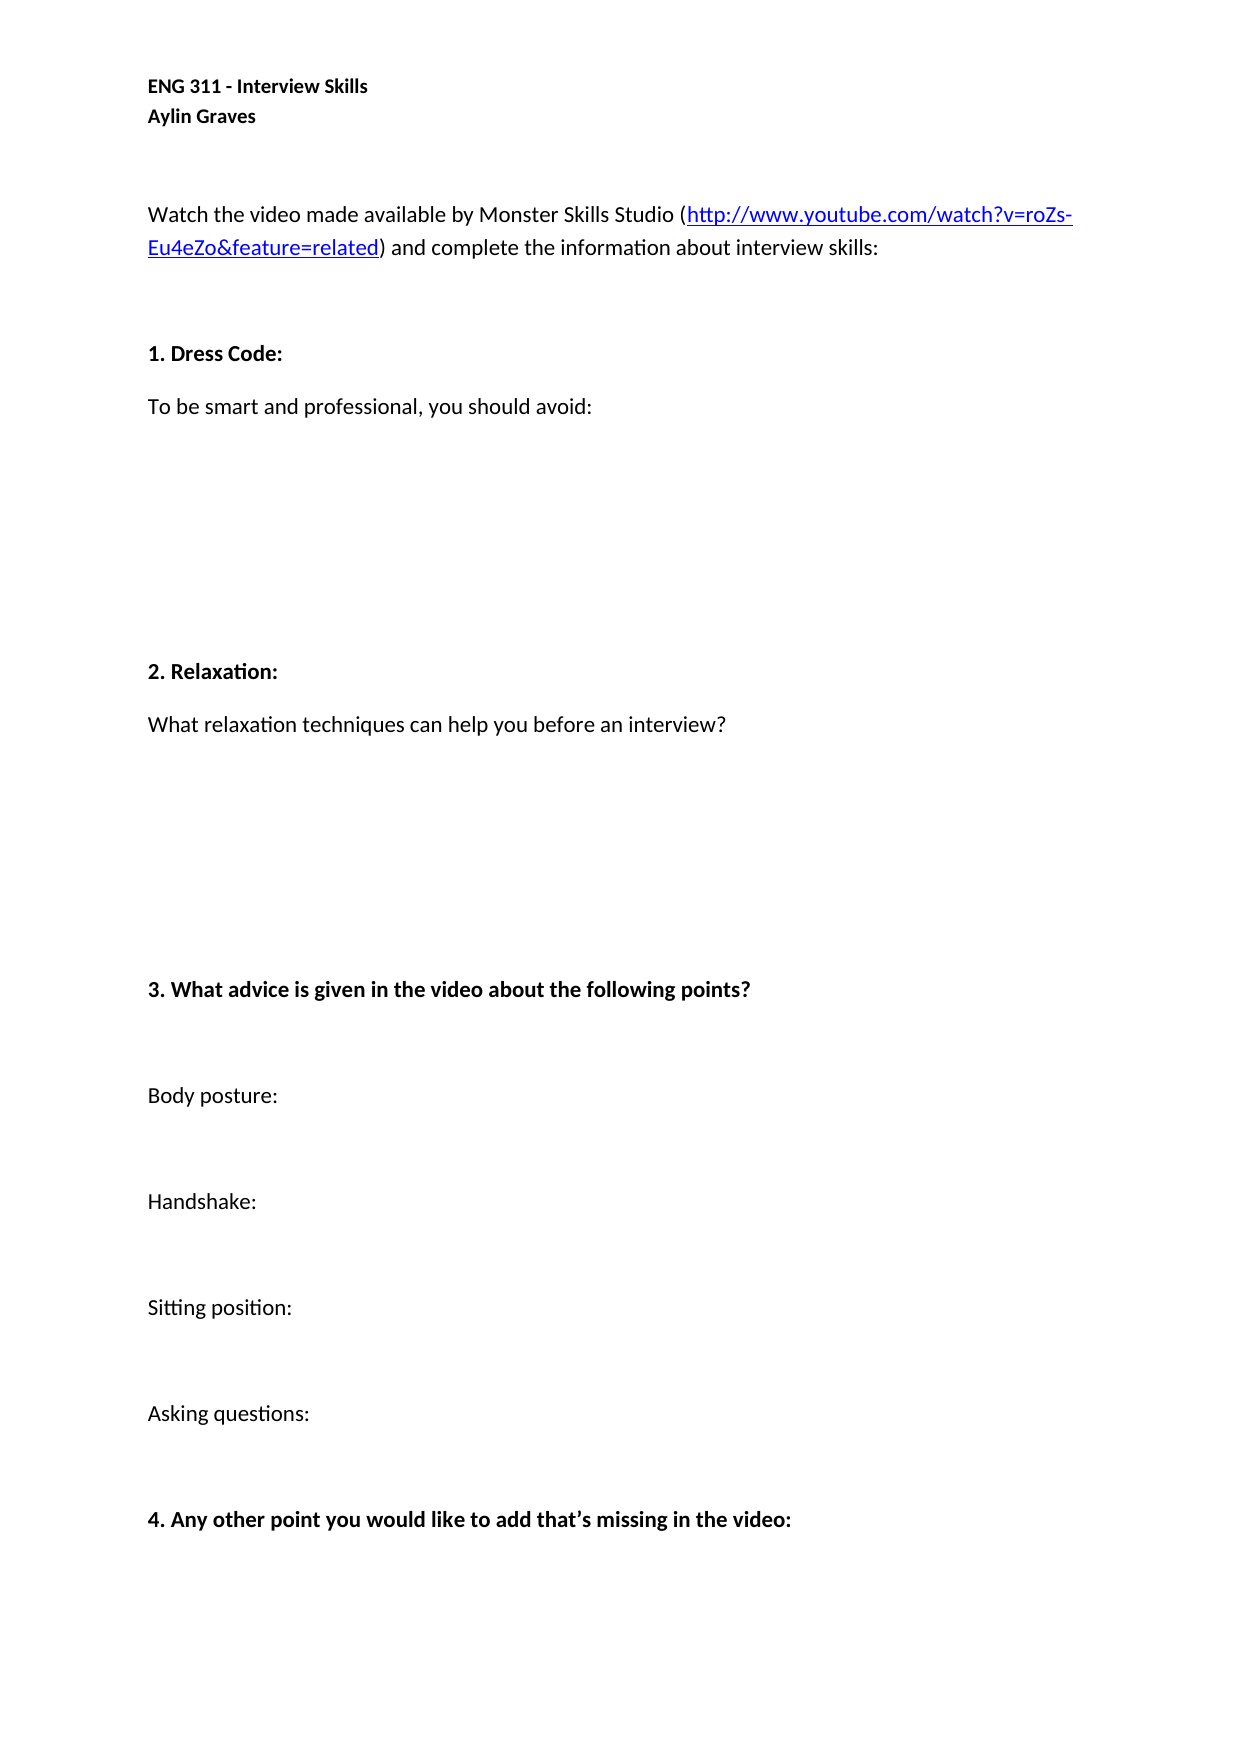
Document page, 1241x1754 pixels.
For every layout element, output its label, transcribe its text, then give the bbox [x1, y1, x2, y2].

text 4. Any other point you would like to add that’s missing in the video: [148, 1505, 1093, 1533]
text To be smart and professional, you should avoid: [148, 392, 1093, 420]
text What relaxation techniques can help you before an interview? [148, 710, 1093, 738]
text 3. What advice is given in the video about the following points? [148, 975, 1093, 1003]
text Handshake: [148, 1187, 1093, 1215]
text 2. Relaxation: [148, 657, 1093, 685]
text Body posture: [148, 1081, 1093, 1109]
text Watch the video made available by Monster Skills Studio (http://www.youtube.com/watch?v=roZs-Eu4eZo&feature=related) and complete the information about interview skills: [148, 201, 1093, 261]
text Asking questions: [148, 1399, 1093, 1427]
text Sitting position: [148, 1293, 1093, 1321]
text 1. Dress Code: [148, 339, 1093, 367]
